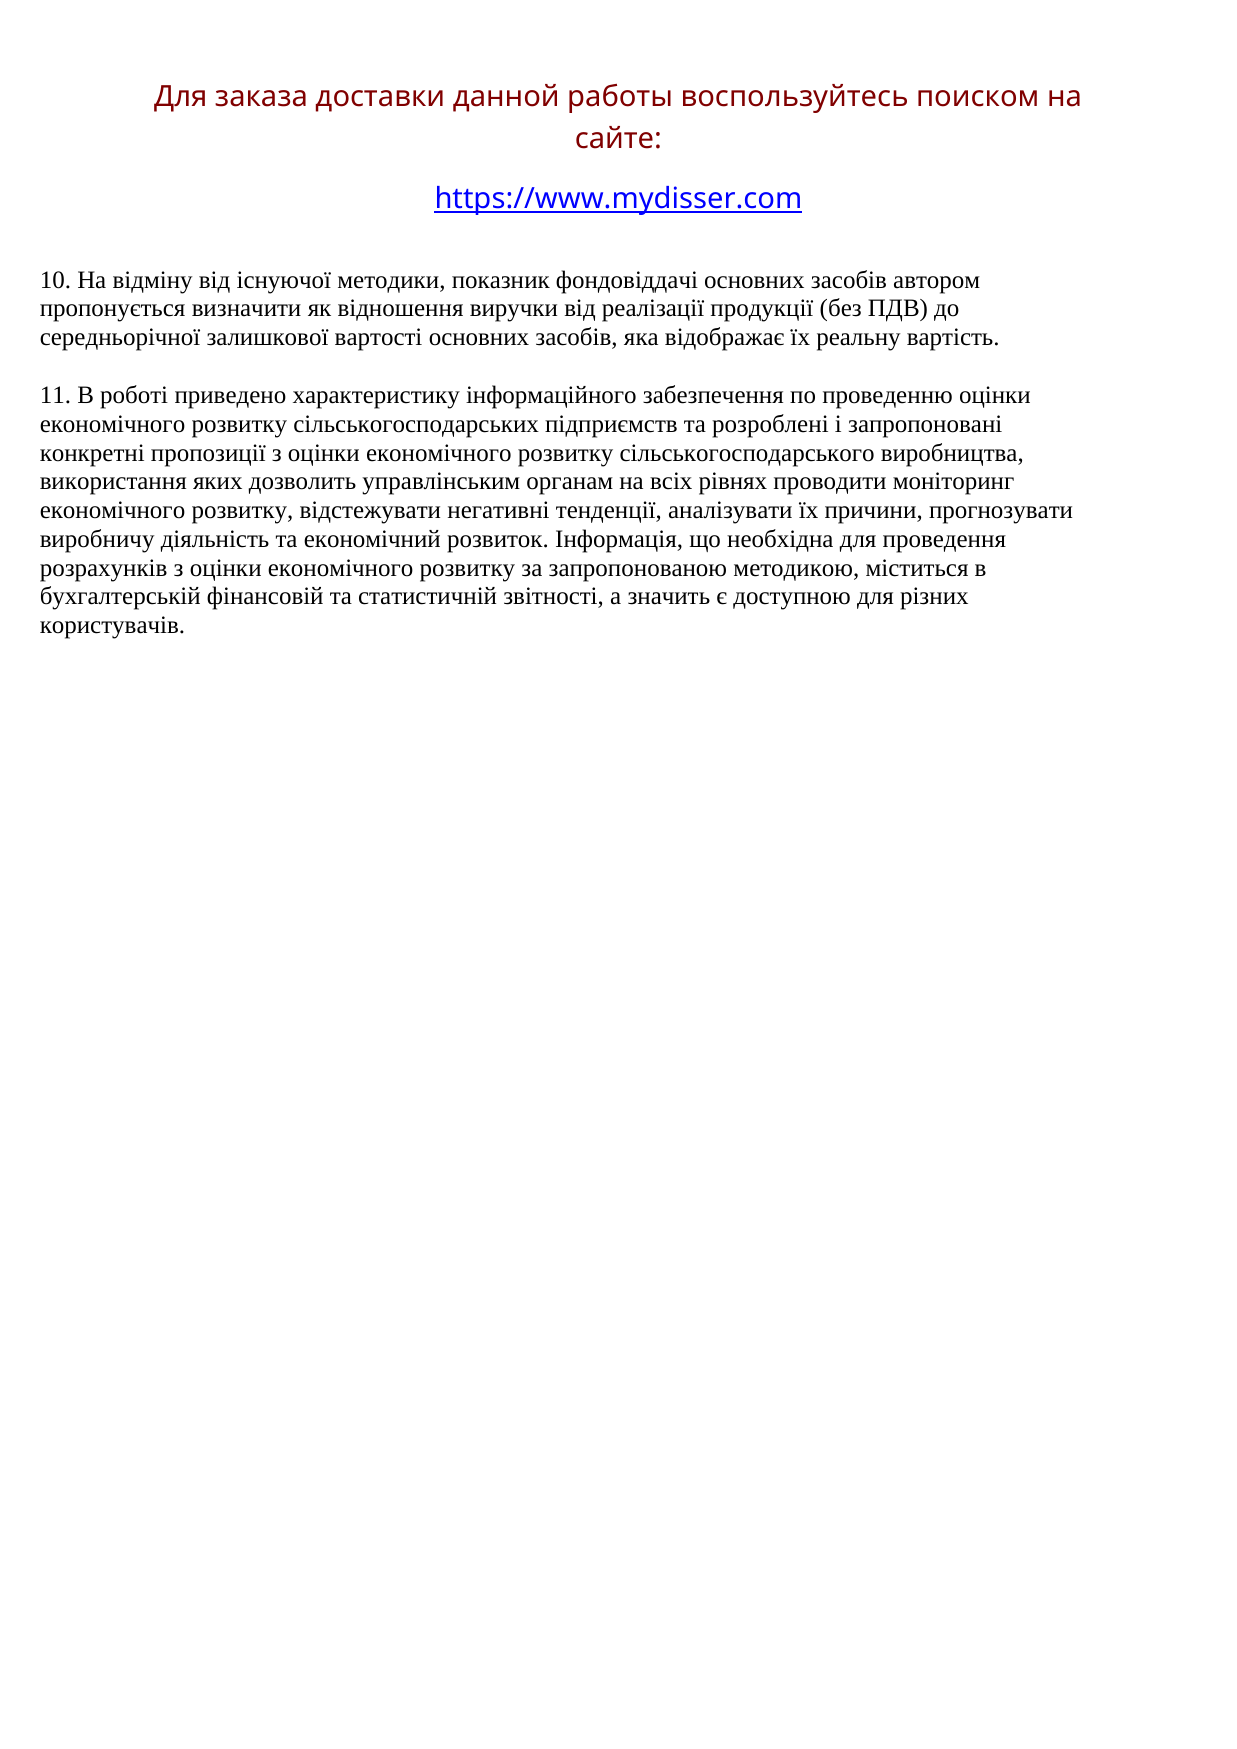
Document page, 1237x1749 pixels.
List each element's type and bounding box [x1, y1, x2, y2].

table_cell [40, 236, 1086, 639]
